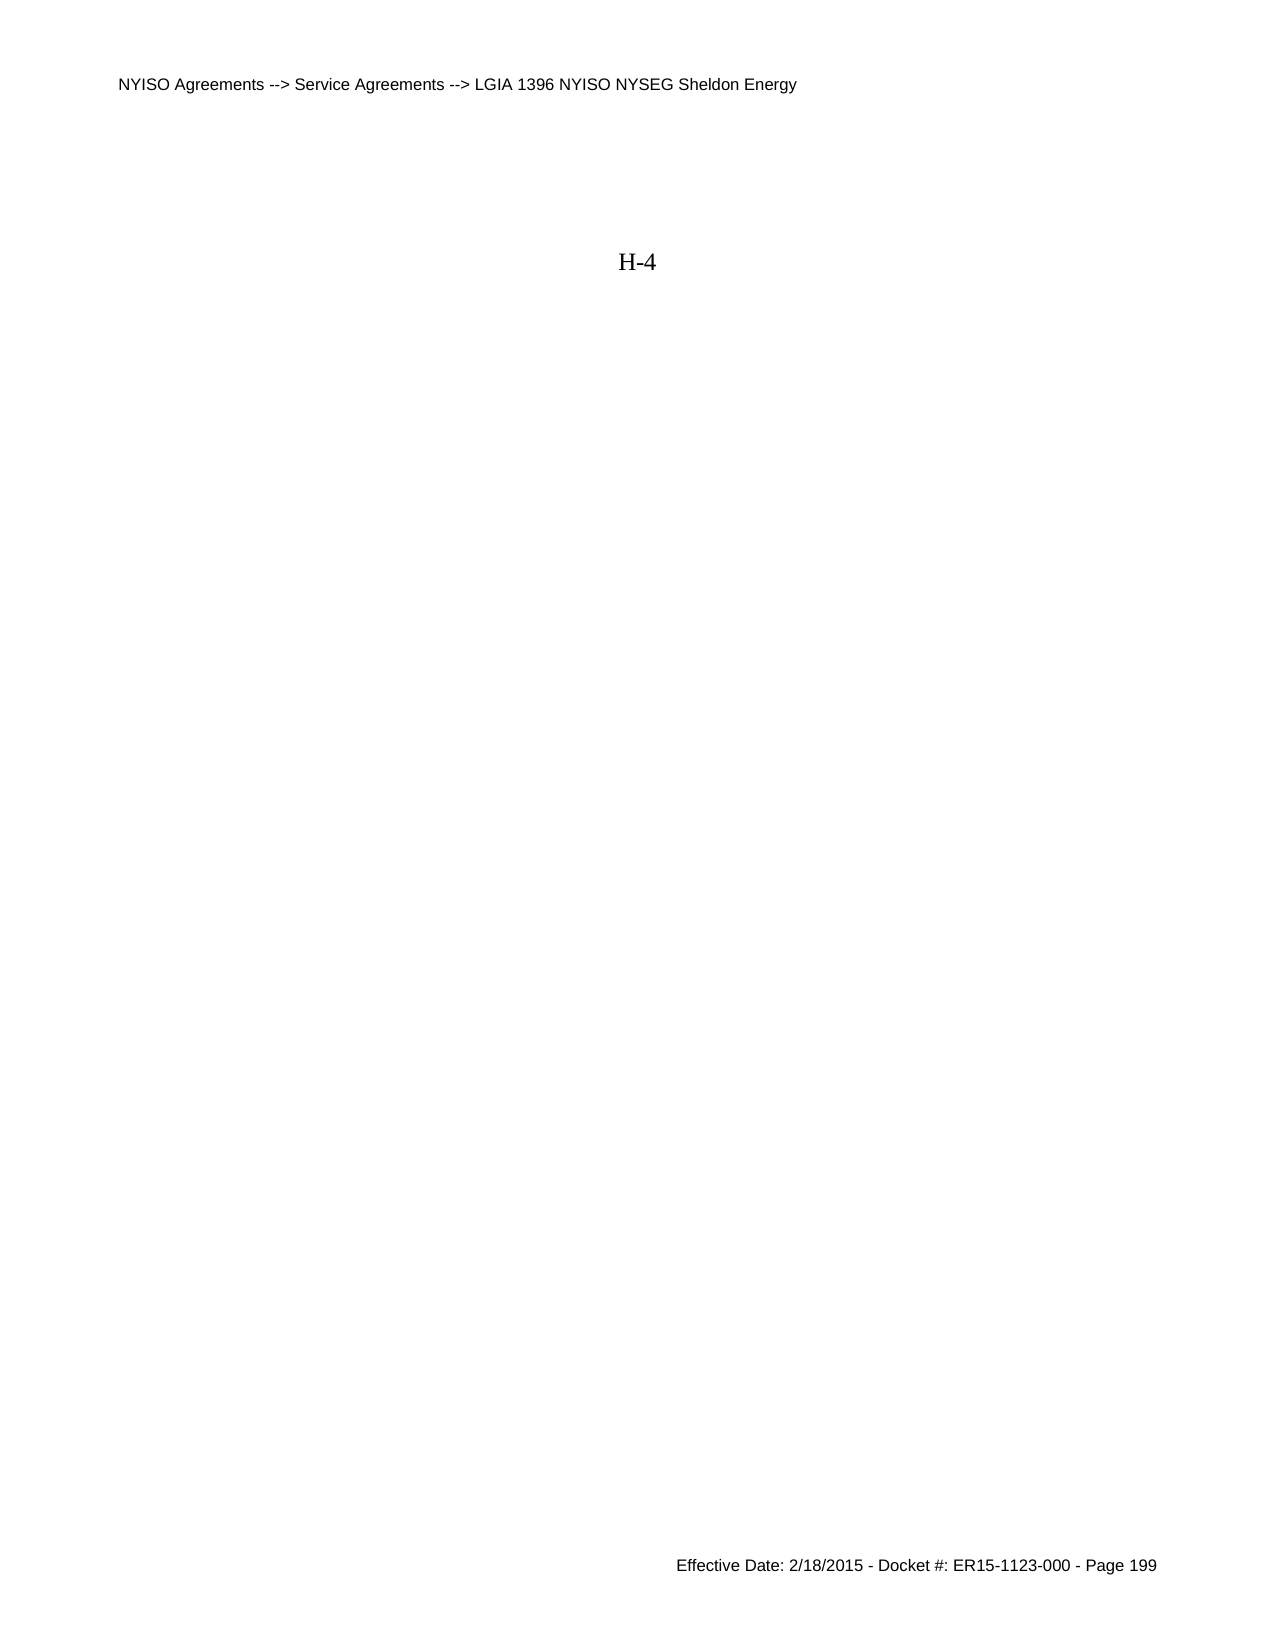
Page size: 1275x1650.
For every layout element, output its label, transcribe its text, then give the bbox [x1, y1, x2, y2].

text H-4 [618, 248, 1275, 277]
